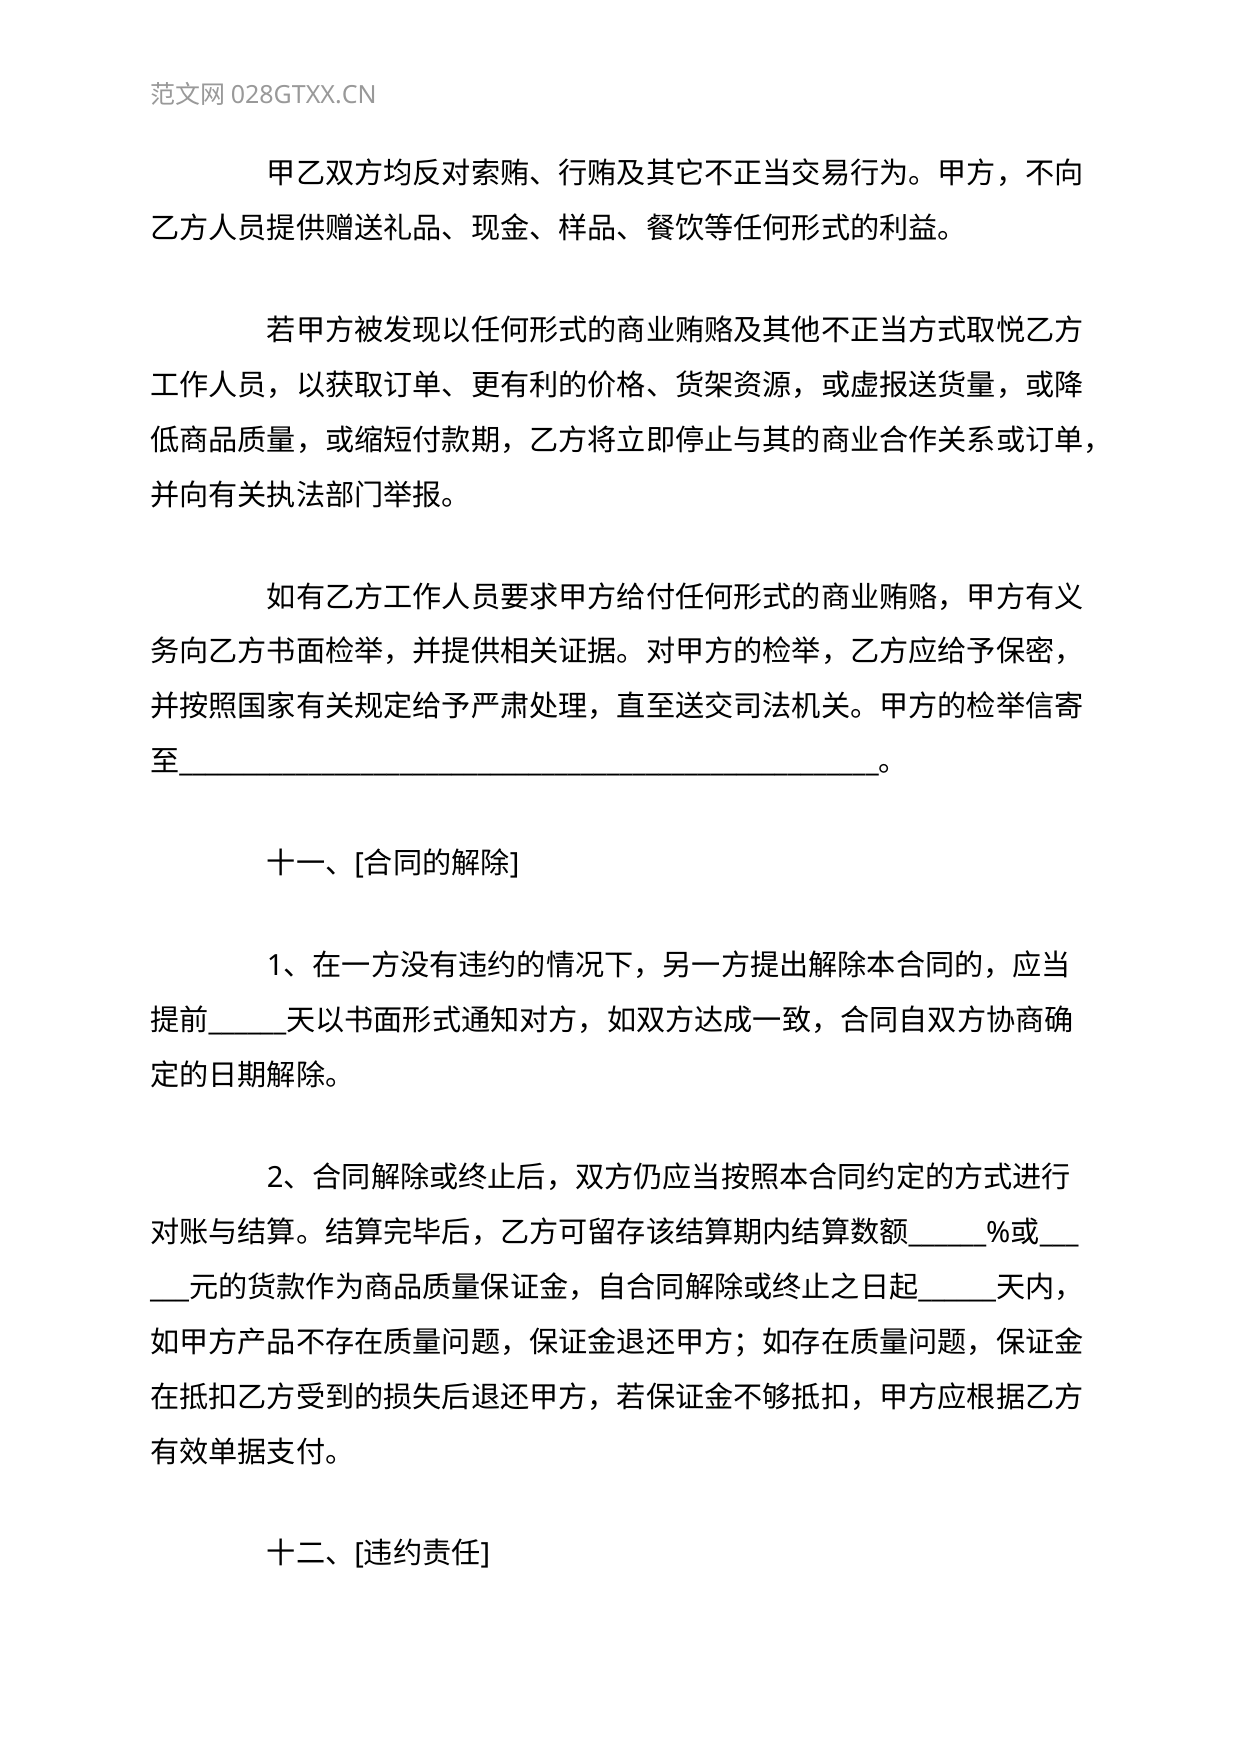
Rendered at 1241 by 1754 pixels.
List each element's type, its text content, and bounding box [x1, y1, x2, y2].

text 2、合同解除或终止后，双方仍应当按照本合同约定的方式进行对账与结算。结算完毕后，乙方可留存该结算期内结算数额______%或______元的货款作为商品质量保证金，自合同解除或终止之日起______天内，如甲方产品不存在质量问题，保证金退还甲方；如存在质量问题，保证金在抵扣乙方受到的损失后退还甲方，若保证金不够抵扣，甲方应根据乙方有效单据支付。 [150, 1153, 1090, 1471]
text 甲乙双方均反对索贿、行贿及其它不正当交易行为。甲方，不向乙方人员提供赠送礼品、现金、样品、餐饮等任何形式的利益。 [150, 150, 1090, 247]
text 如有乙方工作人员要求甲方给付任何形式的商业贿赂，甲方有义务向乙方书面检举，并提供相关证据。对甲方的检举，乙方应给予保密，并按照国家有关规定给予严肃处理，直至送交司法机关。甲方的检举信寄至______________________________________________________。 [150, 573, 1090, 780]
text 十二、[违约责任] [150, 1530, 1090, 1572]
text 若甲方被发现以任何形式的商业贿赂及其他不正当方式取悦乙方工作人员，以获取订单、更有利的价格、货架资源，或虚报送货量，或降低商品质量，或缩短付款期，乙方将立即停止与其的商业合作关系或订单，并向有关执法部门举报。 [150, 307, 1090, 514]
text 1、在一方没有违约的情况下，另一方提出解除本合同的，应当提前______天以书面形式通知对方，如双方达成一致，合同自双方协商确定的日期解除。 [150, 942, 1090, 1094]
text 十一、[合同的解除] [150, 840, 1090, 882]
